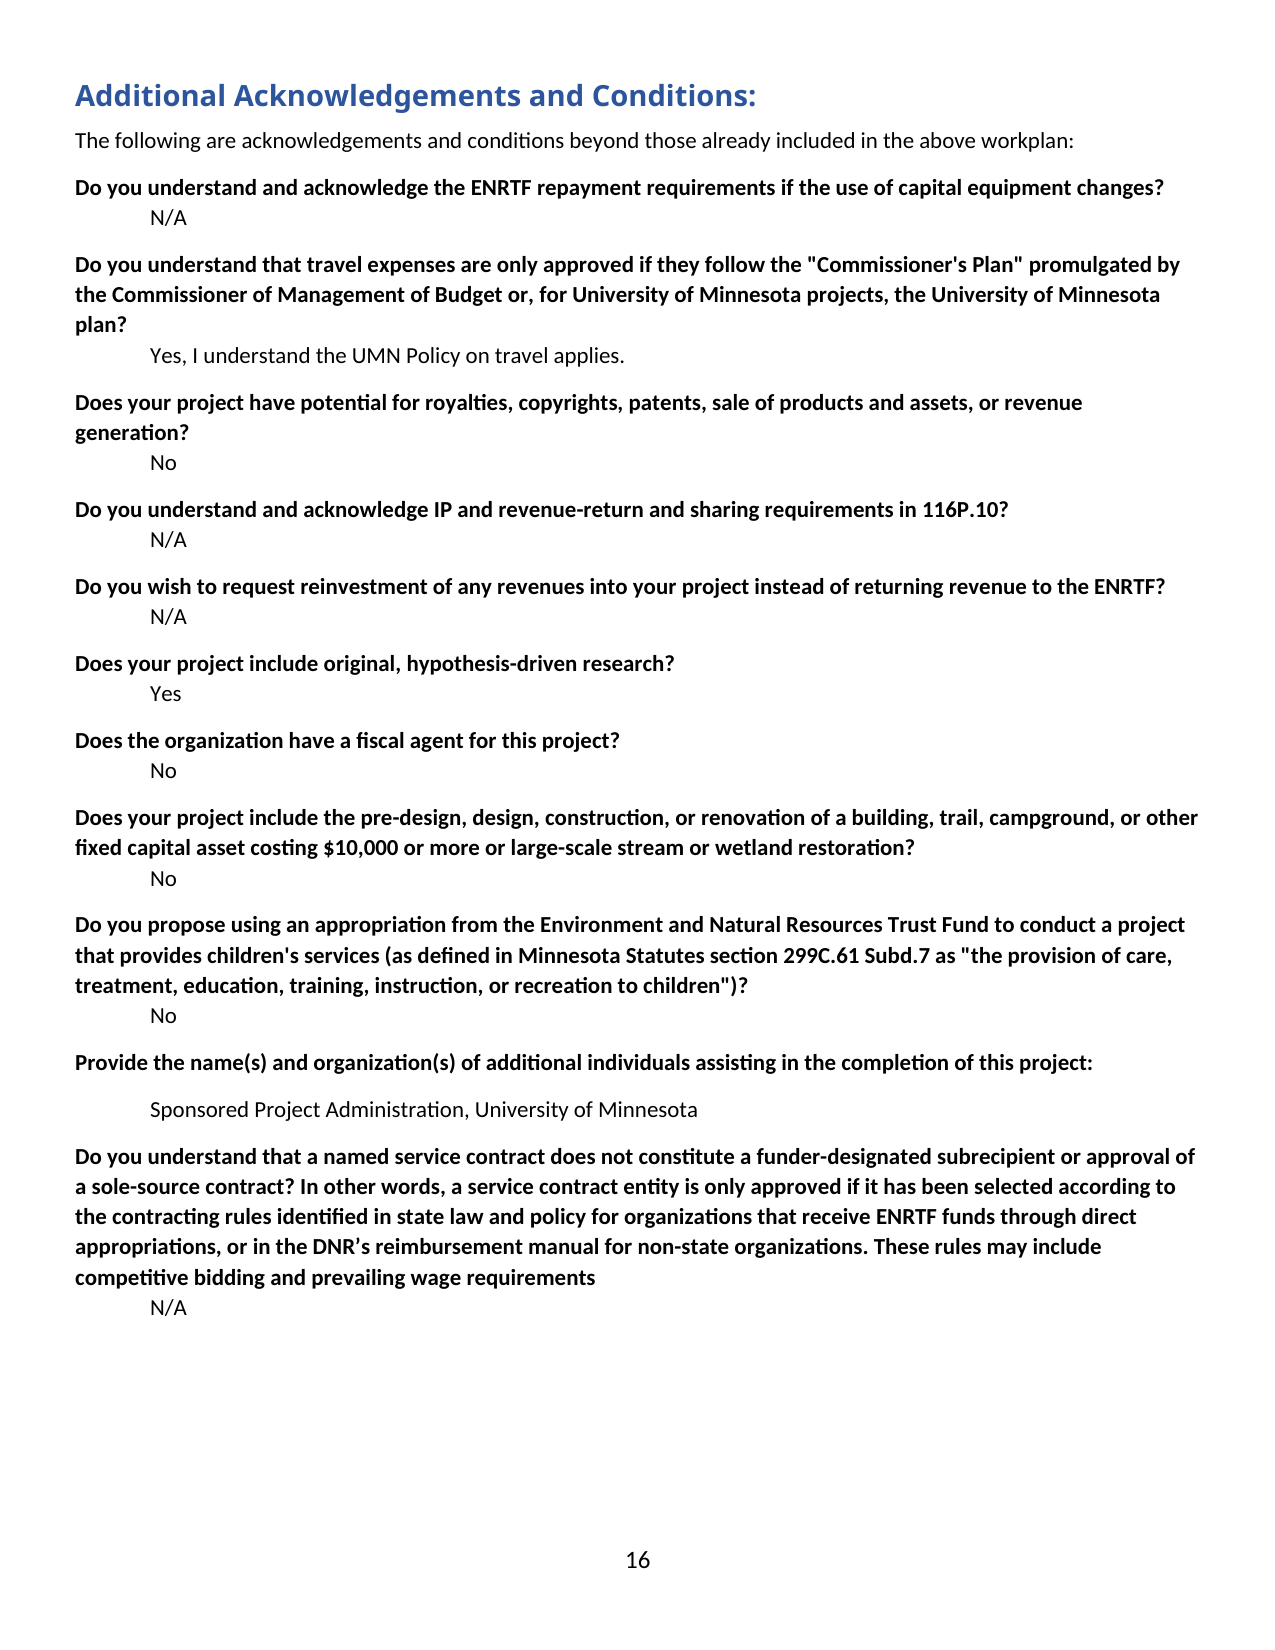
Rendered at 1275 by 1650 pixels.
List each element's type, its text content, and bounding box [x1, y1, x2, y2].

text Does the organization have a fiscal agent for this project? No [75, 726, 1200, 784]
text Provide the name(s) and organization(s) of additional individuals assisting in the completion of this project: [75, 1048, 1200, 1076]
text Does your project include original, hypothesis-driven research? Yes [75, 649, 1200, 707]
text Does your project have potential for royalties, copyrights, patents, sale of products and assets, or revenue generation? No [75, 388, 1200, 476]
text The following are acknowledgements and conditions beyond those already included in the above workplan: [75, 126, 1200, 154]
text Sponsored Project Administration, University of Minnesota [75, 1095, 1200, 1123]
text Do you propose using an appropriation from the Environment and Natural Resources Trust Fund to conduct a project that provides children's services (as defined in Minnesota Statutes section 299C.61 Subd.7 as "the provision of care, treatment, education, training, instruction, or recreation to children")? No [75, 911, 1200, 1029]
text Do you understand that travel expenses are only approved if they follow the "Commissioner's Plan" promulgated by the Commissioner of Management of Budget or, for University of Minnesota projects, the University of Minnesota plan? Yes, I understand the UMN Policy on travel applies. [75, 250, 1200, 369]
text Do you understand and acknowledge the ENRTF repayment requirements if the use of capital equipment changes? N/A [75, 173, 1200, 231]
text Do you understand and acknowledge IP and revenue-return and sharing requirements in 116P.10? N/A [75, 495, 1200, 553]
text Does your project include the pre-design, design, construction, or renovation of a building, trail, campground, or other fixed capital asset costing $10,000 or more or large-scale stream or wetland restoration? No [75, 803, 1200, 892]
text Do you wish to request reinvestment of any revenues into your project instead of returning revenue to the ENRTF? N/A [75, 572, 1200, 630]
subtitle Additional Acknowledgements and Conditions: [75, 75, 1200, 115]
text Do you understand that a named service contract does not constitute a funder-designated subrecipient or approval of a sole-source contract? In other words, a service contract entity is only approved if it has been selected according to the contracting rules identified in state law and policy for organizations that receive ENRTF funds through direct appropriations, or in the DNR’s reimbursement manual for non-state organizations. These rules may include competitive bidding and prevailing wage requirements N/A [75, 1142, 1200, 1321]
